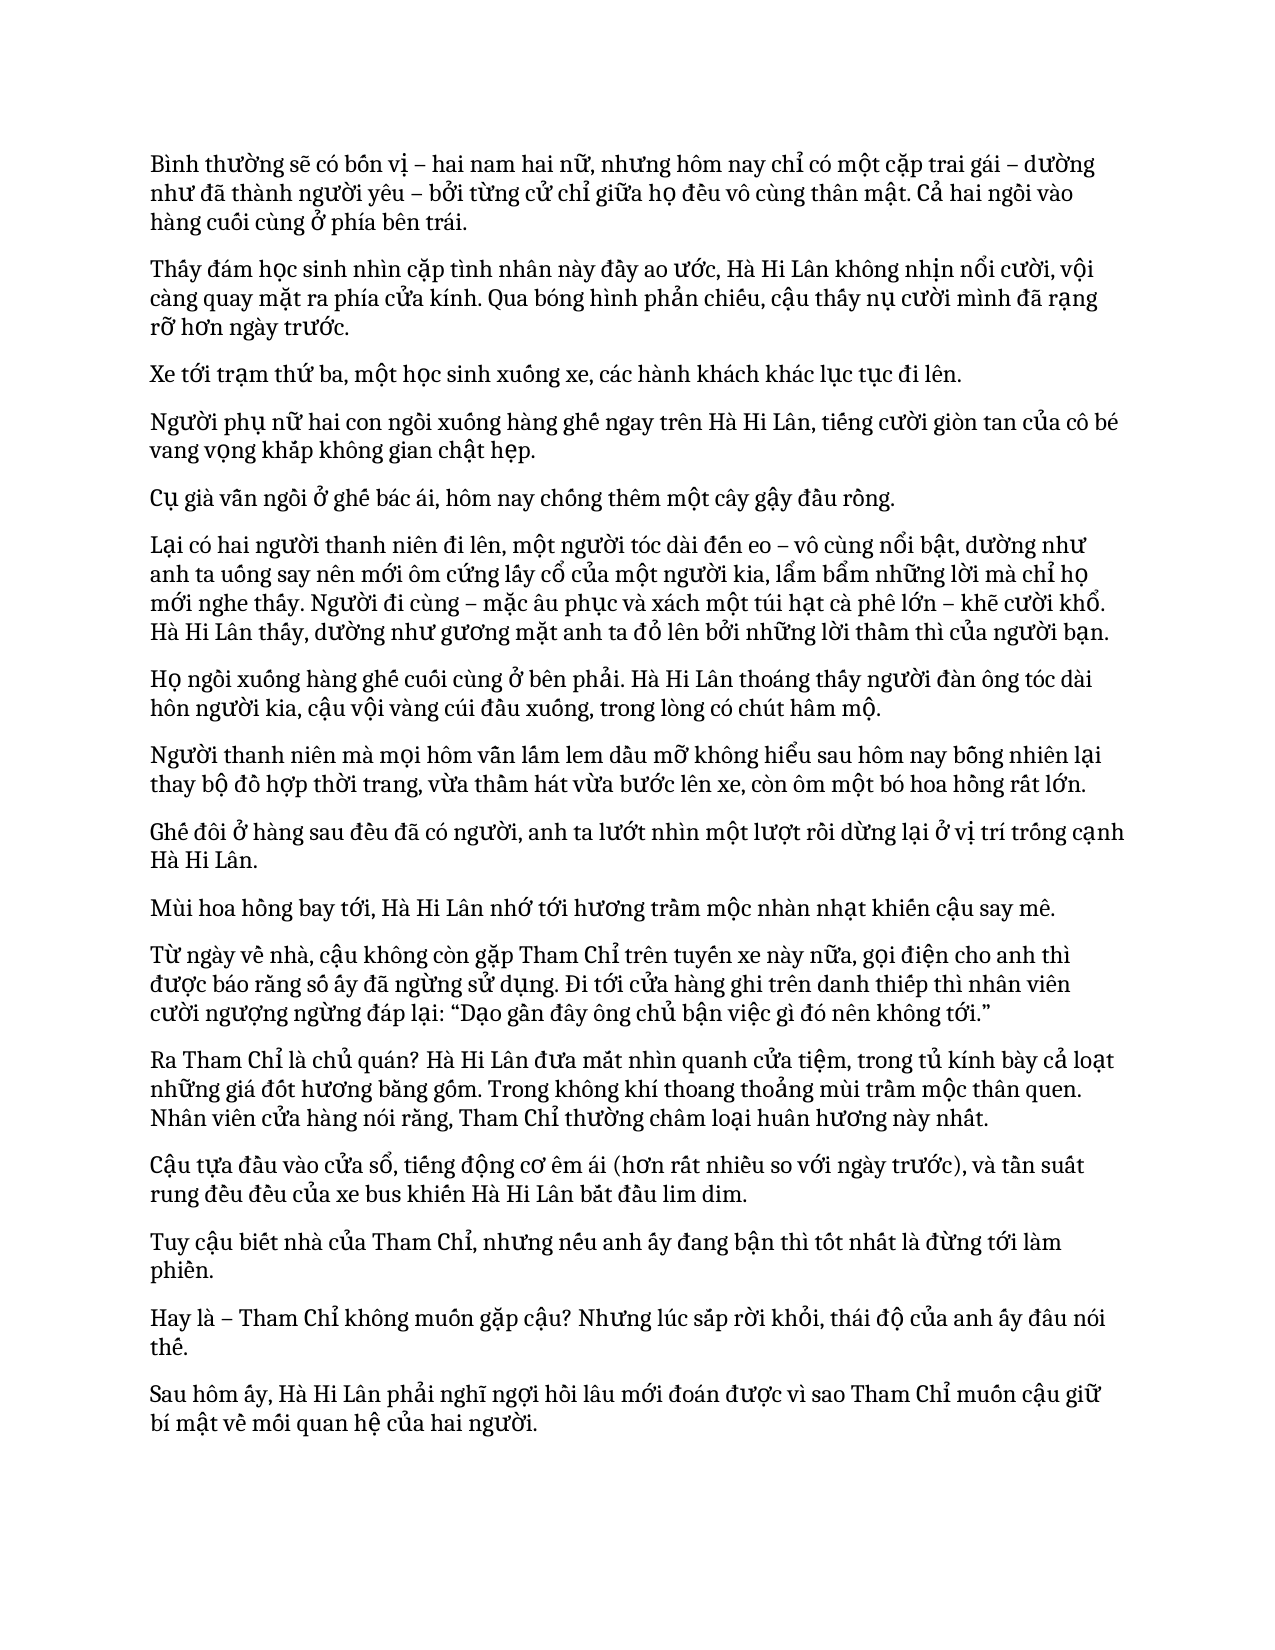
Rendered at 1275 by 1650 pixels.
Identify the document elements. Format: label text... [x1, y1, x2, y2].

text Hay là – Tham Chỉ không muốn gặp cậu? Nhưng lúc sắp rời khỏi, thái độ của anh ấy đâu nói thế. [150, 1304, 1125, 1361]
text Thấy đám học sinh nhìn cặp tình nhân này đầy ao ước, Hà Hi Lân không nhịn nổi cười, vội càng quay mặt ra phía cửa kính. Qua bóng hình phản chiếu, cậu thấy nụ cười mình đã rạng rỡ hơn ngày trước. [150, 255, 1125, 341]
text Ra Tham Chỉ là chủ quán? Hà Hi Lân đưa mắt nhìn quanh cửa tiệm, trong tủ kính bày cả loạt những giá đốt hương bằng gốm. Trong không khí thoang thoảng mùi trầm mộc thân quen. Nhân viên cửa hàng nói rằng, Tham Chỉ thường châm loại huân hương này nhất. [150, 1046, 1125, 1132]
text Lại có hai người thanh niên đi lên, một người tóc dài đến eo – vô cùng nổi bật, dường như anh ta uống say nên mới ôm cứng lấy cổ của một người kia, lẩm bẩm những lời mà chỉ họ mới nghe thấy. Người đi cùng – mặc âu phục và xách một túi hạt cà phê lớn – khẽ cười khổ. Hà Hi Lân thấy, dường như gương mặt anh ta đỏ lên bởi những lời thầm thì của người bạn. [150, 531, 1125, 646]
text Họ ngồi xuống hàng ghế cuối cùng ở bên phải. Hà Hi Lân thoáng thấy người đàn ông tóc dài hôn người kia, cậu vội vàng cúi đầu xuống, trong lòng có chút hâm mộ. [150, 665, 1125, 722]
text Từ ngày về nhà, cậu không còn gặp Tham Chỉ trên tuyến xe này nữa, gọi điện cho anh thì được báo rằng số ấy đã ngừng sử dụng. Đi tới cửa hàng ghi trên danh thiếp thì nhân viên cười ngượng ngừng đáp lại: “Dạo gần đây ông chủ bận việc gì đó nên không tới.” [150, 941, 1125, 1027]
text Mùi hoa hồng bay tới, Hà Hi Lân nhớ tới hương trầm mộc nhàn nhạt khiến cậu say mê. [150, 894, 1125, 922]
text Xe tới trạm thứ ba, một học sinh xuống xe, các hành khách khác lục tục đi lên. [150, 360, 1125, 389]
text Cậu tựa đầu vào cửa sổ, tiếng động cơ êm ái (hơn rất nhiều so với ngày trước), và tần suất rung đều đều của xe bus khiến Hà Hi Lân bắt đầu lim dim. [150, 1151, 1125, 1209]
text Ghế đôi ở hàng sau đều đã có người, anh ta lướt nhìn một lượt rồi dừng lại ở vị trí trống cạnh Hà Hi Lân. [150, 817, 1125, 875]
text Tuy cậu biết nhà của Tham Chỉ, nhưng nếu anh ấy đang bận thì tốt nhất là đừng tới làm phiền. [150, 1227, 1125, 1285]
text Bình thường sẽ có bốn vị – hai nam hai nữ, nhưng hôm nay chỉ có một cặp trai gái – dường như đã thành người yêu – bởi từng cử chỉ giữa họ đều vô cùng thân mật. Cả hai ngồi vào hàng cuối cùng ở phía bên trái. [150, 150, 1125, 236]
text Cụ già vẫn ngồi ở ghế bác ái, hôm nay chống thêm một cây gậy đầu rồng. [150, 484, 1125, 512]
text Sau hôm ấy, Hà Hi Lân phải nghĩ ngợi hồi lâu mới đoán được vì sao Tham Chỉ muốn cậu giữ bí mật về mối quan hệ của hai người. [150, 1380, 1125, 1437]
text Người phụ nữ hai con ngồi xuống hàng ghế ngay trên Hà Hi Lân, tiếng cười giòn tan của cô bé vang vọng khắp không gian chật hẹp. [150, 407, 1125, 465]
text Người thanh niên mà mọi hôm vẫn lấm lem dầu mỡ không hiểu sau hôm nay bỗng nhiên lại thay bộ đồ hợp thời trang, vừa thầm hát vừa bước lên xe, còn ôm một bó hoa hồng rất lớn. [150, 741, 1125, 799]
